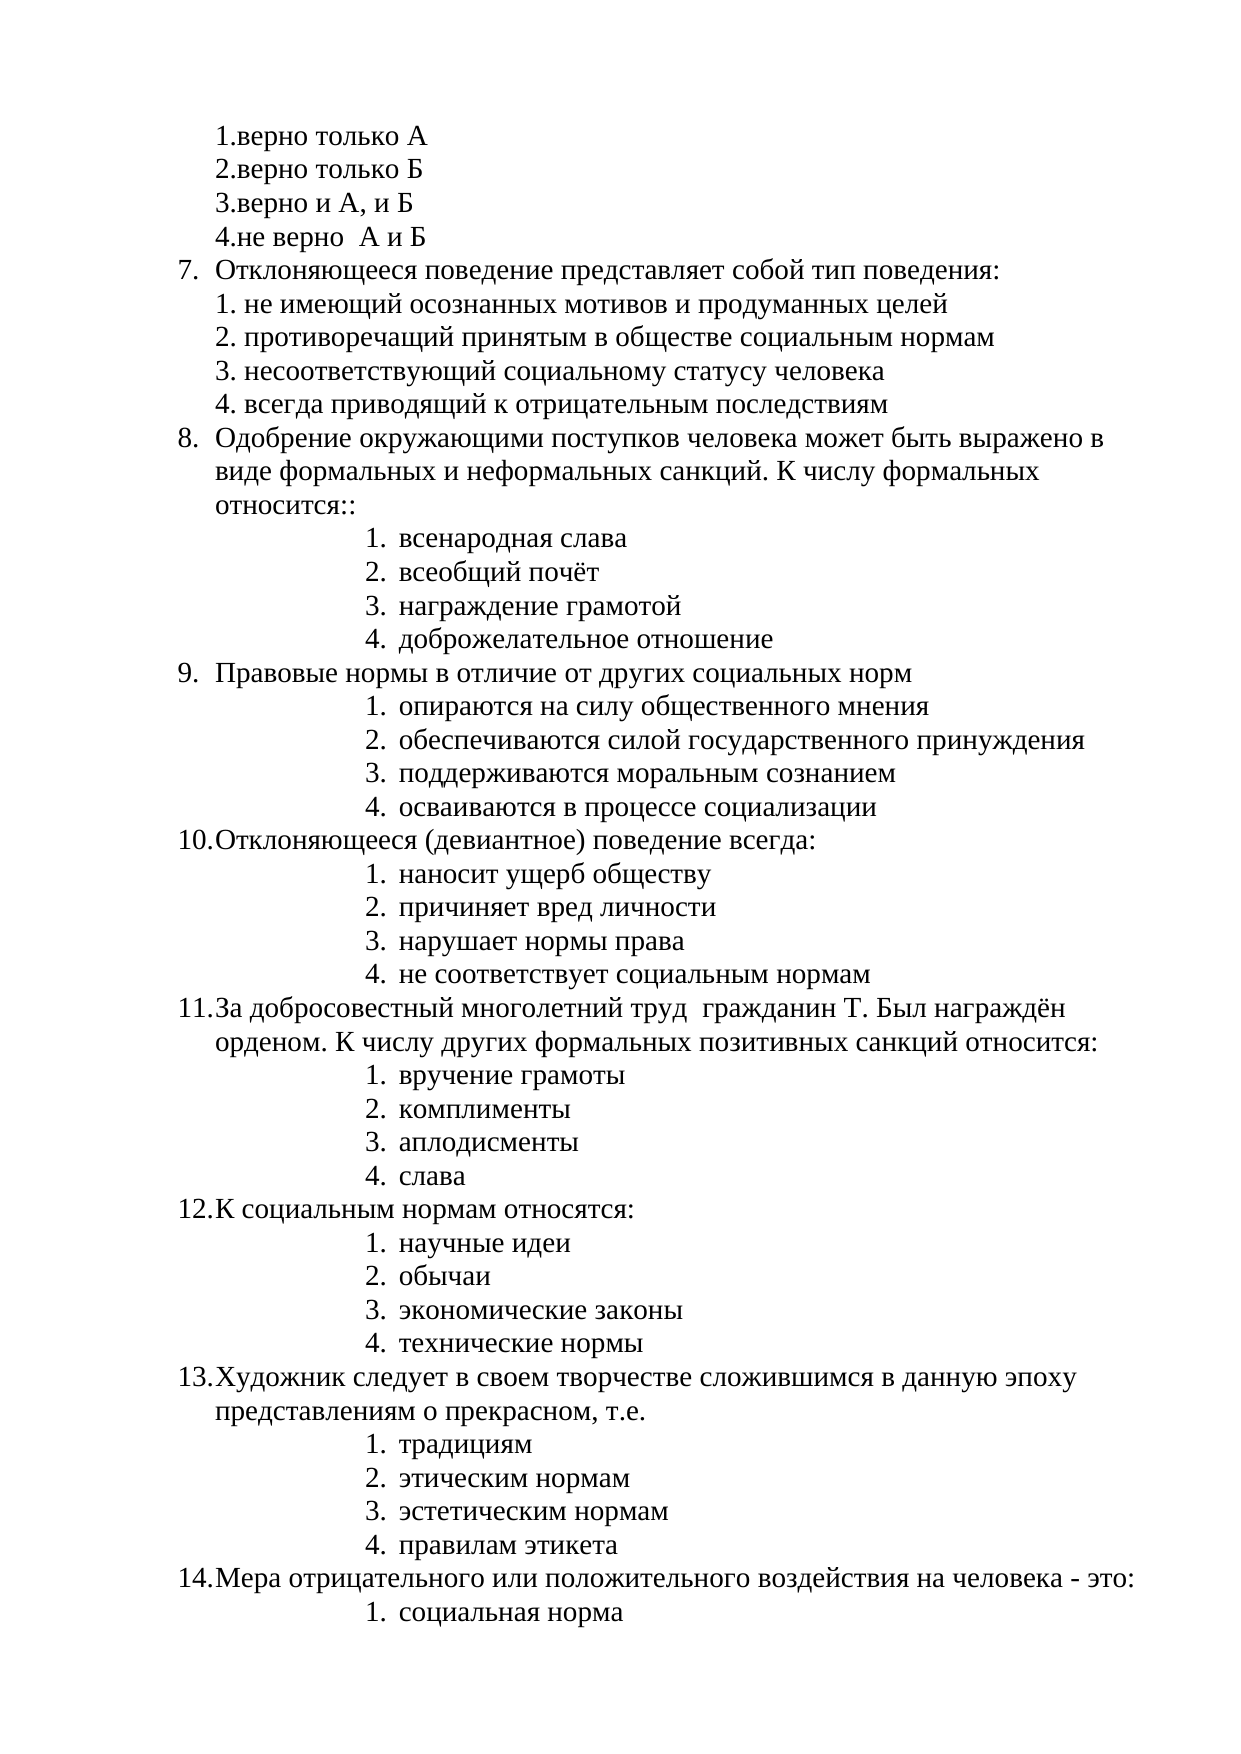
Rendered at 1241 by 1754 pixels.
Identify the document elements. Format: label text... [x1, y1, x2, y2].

list технические нормы [177, 1326, 1152, 1359]
list опираются на силу общественного мнения [177, 688, 1152, 722]
list Отклоняющееся (девиантное) поведение всегда: [177, 822, 1152, 856]
list правилам этикета [177, 1527, 1152, 1560]
list традициям [177, 1426, 1152, 1460]
list эстетическим нормам [177, 1493, 1152, 1527]
list награждение грамотой [177, 588, 1152, 621]
list не соответствует социальным нормам [177, 957, 1152, 990]
list Одобрение окружающими поступков человека может быть выражено в виде формальных и неформальных санкций. К числу формальных относится:: [177, 420, 1152, 521]
list всеобщий почёт [177, 554, 1152, 588]
text 4.не верно А и Б [215, 219, 1152, 252]
list За добросовестный многолетний труд гражданин Т. Был награждён орденом. К числу других формальных позитивных санкций относится: [177, 990, 1152, 1057]
text 2. противоречащий принятым в обществе социальным нормам [215, 319, 1152, 353]
list экономические законы [177, 1292, 1152, 1326]
text 1.верно только А [215, 118, 1152, 152]
list этическим нормам [177, 1460, 1152, 1493]
list научные идеи [177, 1225, 1152, 1258]
list слава [177, 1158, 1152, 1191]
list поддерживаются моральным сознанием [177, 755, 1152, 789]
list Правовые нормы в отличие от других социальных норм [177, 655, 1152, 688]
list Мера отрицательного или положительного воздействия на человека - это: [177, 1560, 1152, 1594]
list всенародная слава [177, 521, 1152, 554]
list причиняет вред личности [177, 889, 1152, 923]
list комплименты [177, 1091, 1152, 1124]
list К социальным нормам относятся: [177, 1191, 1152, 1225]
list нарушает нормы права [177, 923, 1152, 957]
text 2.верно только Б [215, 152, 1152, 185]
list наносит ущерб обществу [177, 856, 1152, 889]
list обычаи [177, 1258, 1152, 1292]
list социальная норма [177, 1594, 1152, 1627]
text 1. не имеющий осознанных мотивов и продуманных целей [215, 286, 1152, 319]
list Художник следует в своем творчестве сложившимся в данную эпоху представлениям о прекрасном, т.е. [177, 1359, 1152, 1426]
list осваиваются в процессе социализации [177, 789, 1152, 822]
text 3. несоответствующий социальному статусу человека [215, 353, 1152, 386]
list вручение грамоты [177, 1057, 1152, 1091]
list обеспечиваются силой государственного принуждения [177, 722, 1152, 755]
list Отклоняющееся поведение представляет собой тип поведения: [177, 252, 1152, 286]
text 3.верно и А, и Б [215, 185, 1152, 219]
list доброжелательное отношение [177, 621, 1152, 655]
text 4. всегда приводящий к отрицательным последствиям [215, 386, 1152, 420]
list аплодисменты [177, 1124, 1152, 1158]
